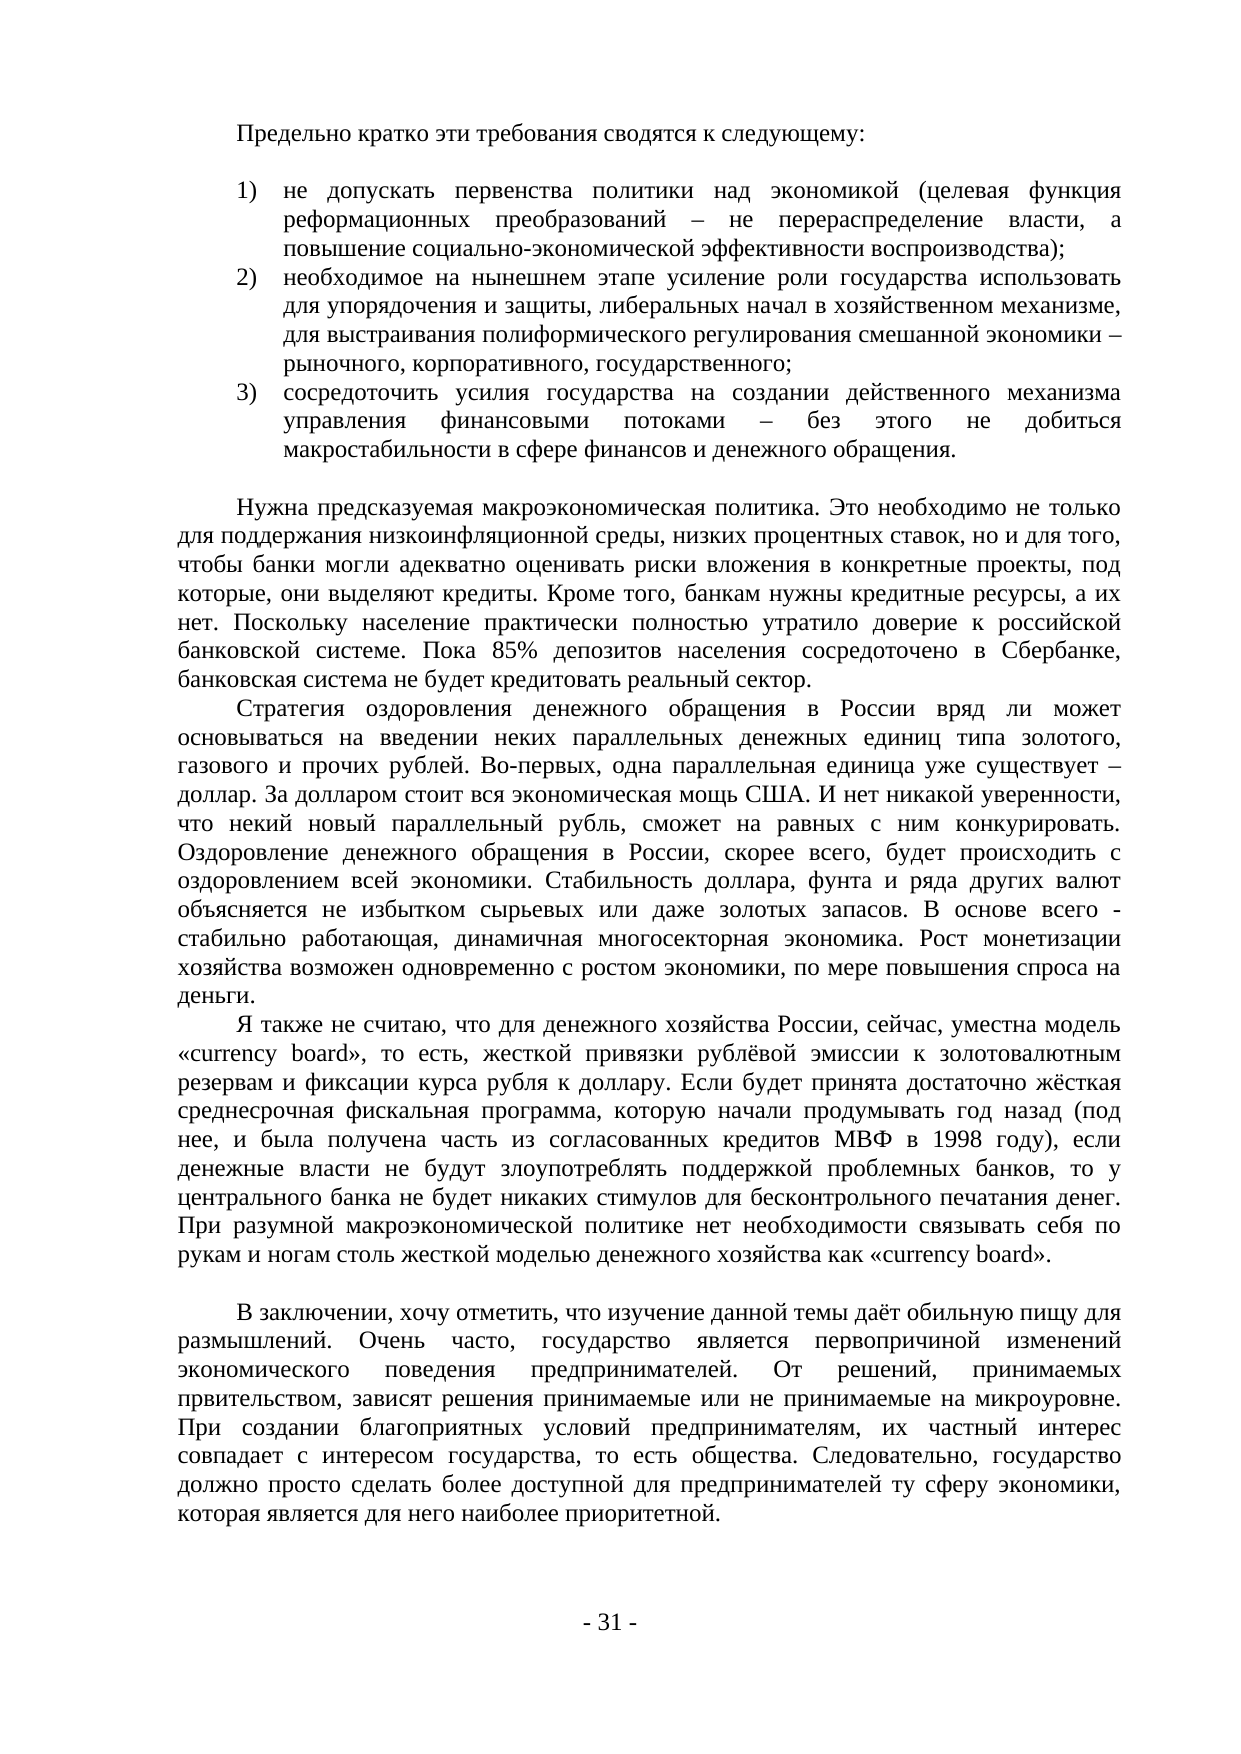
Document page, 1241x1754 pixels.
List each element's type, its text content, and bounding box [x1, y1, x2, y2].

list сосредоточить усилия государства на создании действенного механизма управления финансовыми потоками – без этого не добиться макростабильности в сфере финансов и денежного обращения. [236, 377, 1122, 463]
list не допускать первенства политики над экономикой (целевая функция реформационных преобразований – не перераспределение власти, а повышение социально-экономической эффективности воспроизводства); [236, 176, 1122, 262]
text В заключении, хочу отметить, что изучение данной темы даёт обильную пищу для размышлений. Очень часто, государство является первопричиной изменений экономического поведения предпринимателей. От решений, принимаемых првительством, зависят решения принимаемые или не принимаемые на микроуровне. При создании благоприятных условий предпринимателям, их частный интерес совпадает с интересом государства, то есть общества. Следовательно, государство должно просто сделать более доступной для предпринимателей ту сферу экономики, которая является для него наиболее приоритетной. [177, 1297, 1122, 1527]
text Нужна предсказуемая макроэкономическая политика. Это необходимо не только для поддержания низкоинфляционной среды, низких процентных ставок, но и для того, чтобы банки могли адекватно оценивать риски вложения в конкретные проекты, под которые, они выделяют кредиты. Кроме того, банкам нужны кредитные ресурсы, а их нет. Поскольку население практически полностью утратило доверие к российской банковской системе. Пока 85% депозитов населения сосредоточено в Сбербанке, банковская система не будет кредитовать реальный сектор. [177, 492, 1122, 693]
list необходимое на нынешнем этапе усиление роли государства использовать для упорядочения и защиты, либеральных начал в хозяйственном механизме, для выстраивания полиформического регулирования смешанной экономики – рыночного, корпоративного, государственного; [236, 262, 1122, 377]
text Стратегия оздоровления денежного обращения в России вряд ли может основываться на введении неких параллельных денежных единиц типа золотого, газового и прочих рублей. Во-первых, одна параллельная единица уже существует – доллар. За долларом стоит вся экономическая мощь США. И нет никакой уверенности, что некий новый параллельный рубль, сможет на равных с ним конкурировать. Оздоровление денежного обращения в России, скорее всего, будет происходить с оздоровлением всей экономики. Стабильность доллара, фунта и ряда других валют объясняется не избытком сырьевых или даже золотых запасов. В основе всего - стабильно работающая, динамичная многосекторная экономика. Рост монетизации хозяйства возможен одновременно с ростом экономики, по мере повышения спроса на деньги. [177, 693, 1122, 1009]
text Предельно кратко эти требования сводятся к следующему: [177, 118, 1122, 147]
text Я также не считаю, что для денежного хозяйства России, сейчас, уместна модель «currency board», то есть, жесткой привязки рублёвой эмиссии к золотовалютным резервам и фиксации курса рубля к доллару. Если будет принята достаточно жёсткая среднесрочная фискальная программа, которую начали продумывать год назад (под нее, и была получена часть из согласованных кредитов МВФ в 1998 году), если денежные власти не будут злоупотреблять поддержкой проблемных банков, то у центрального банка не будет никаких стимулов для бесконтрольного печатания денег. При разумной макроэкономической политике нет необходимости связывать себя по рукам и ногам столь жесткой моделью денежного хозяйства как «currency board». [177, 1009, 1122, 1268]
